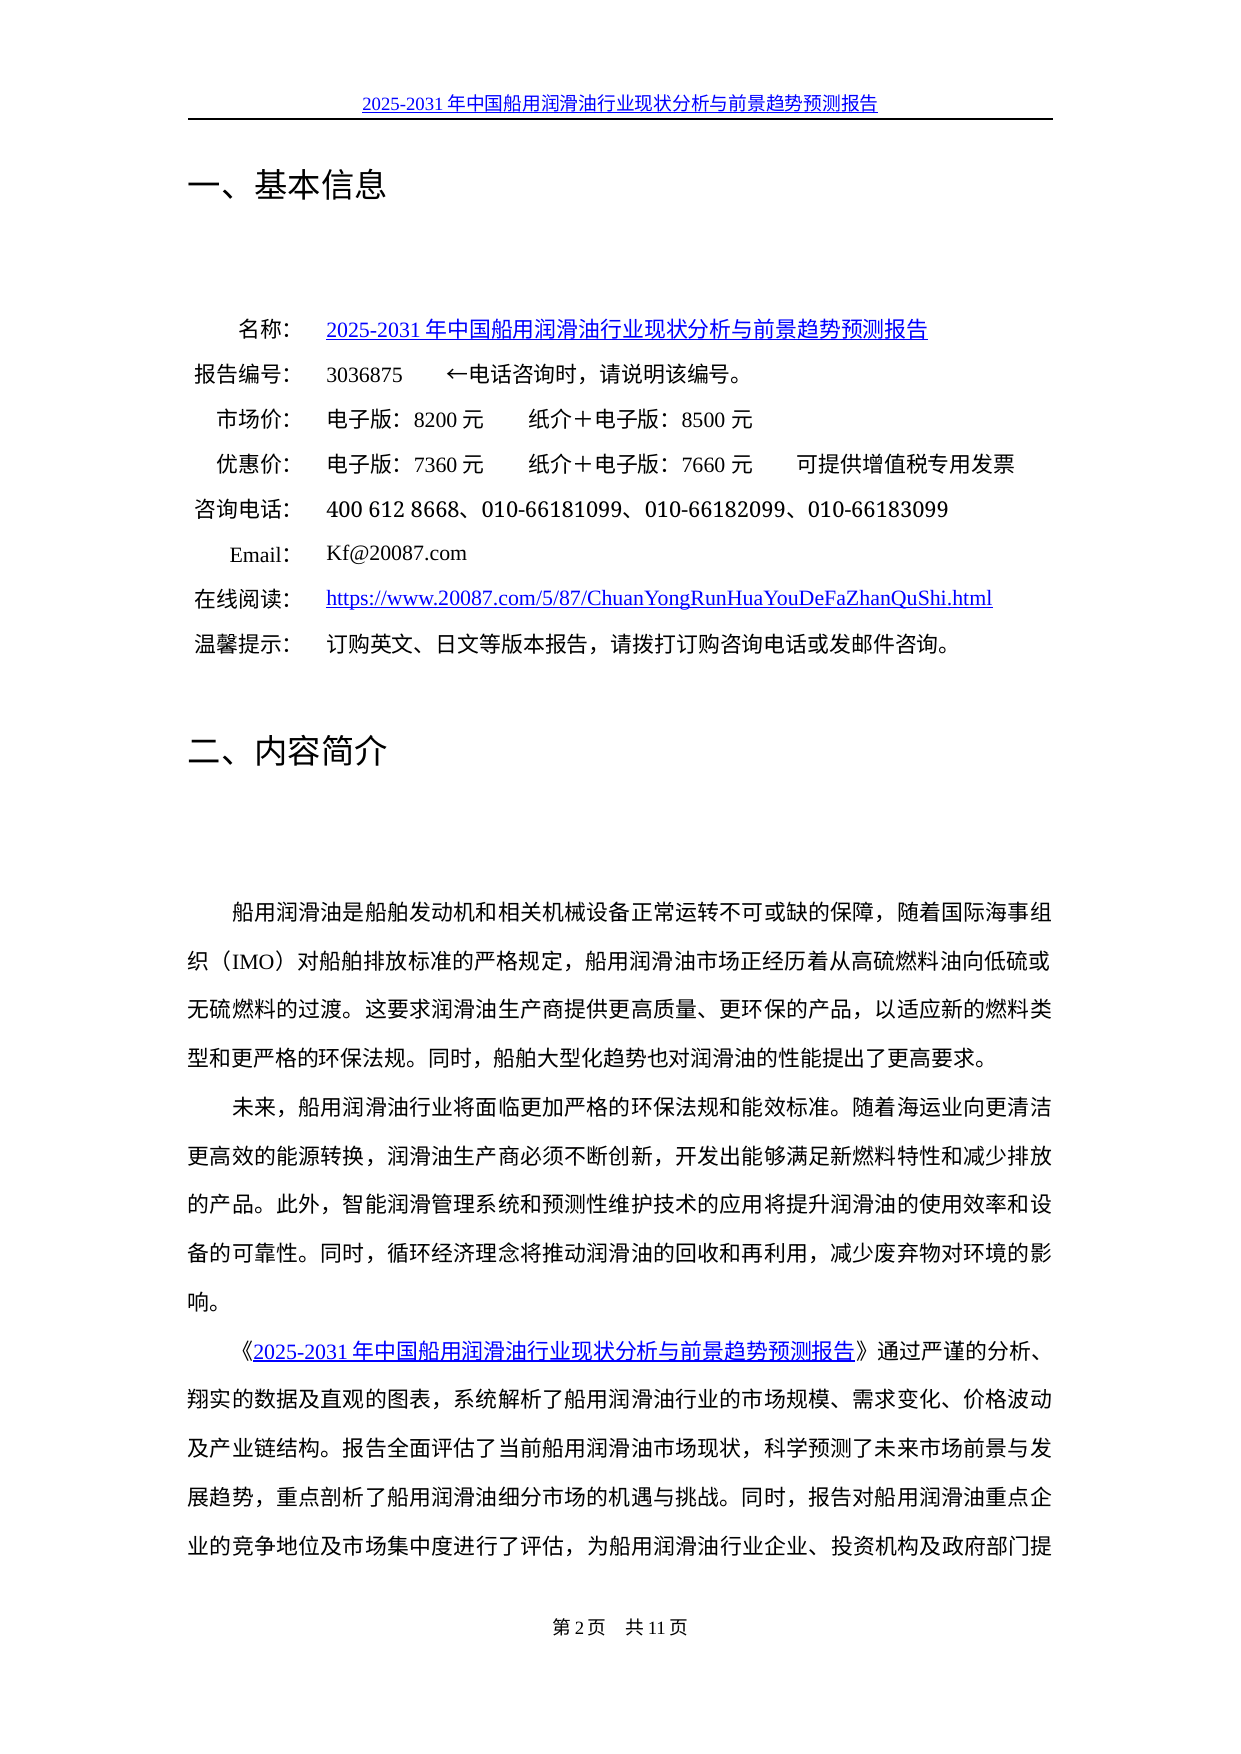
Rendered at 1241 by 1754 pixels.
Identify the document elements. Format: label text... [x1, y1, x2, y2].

table_cell Kf@20087.com [315, 537, 1073, 582]
table_header 2025-2031年中国船用润滑油行业现状分析与前景趋势预测报告 [315, 312, 1073, 357]
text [187, 894, 1053, 1561]
table_cell 订购英文、日文等版本报告，请拨打订购咨询电话或发邮件咨询。 [315, 627, 1073, 672]
table_cell 电子版：7360 元 纸介＋电子版：7660 元 可提供增值税专用发票 [315, 447, 1073, 492]
table_cell 咨询电话： [167, 492, 315, 537]
table_cell [315, 582, 1073, 627]
table_cell Email： [167, 537, 315, 582]
table_cell 3036875 ←电话咨询时，请说明该编号。 [315, 357, 1073, 402]
table_cell 在线阅读： [167, 582, 315, 627]
table_header 名称： [167, 312, 315, 357]
table_cell 市场价： [167, 402, 315, 447]
title 一、基本信息 [187, 150, 1053, 215]
table_cell 400 612 8668、010-66181099、010-66182099、010-66183099 [315, 492, 1073, 537]
table_cell 优惠价： [167, 447, 315, 492]
table_cell 电子版：8200 元 纸介＋电子版：8500 元 [315, 402, 1073, 447]
title 二、内容简介 [187, 717, 1053, 782]
table_cell 温馨提示： [167, 627, 315, 672]
table_cell 报告编号： [167, 357, 315, 402]
